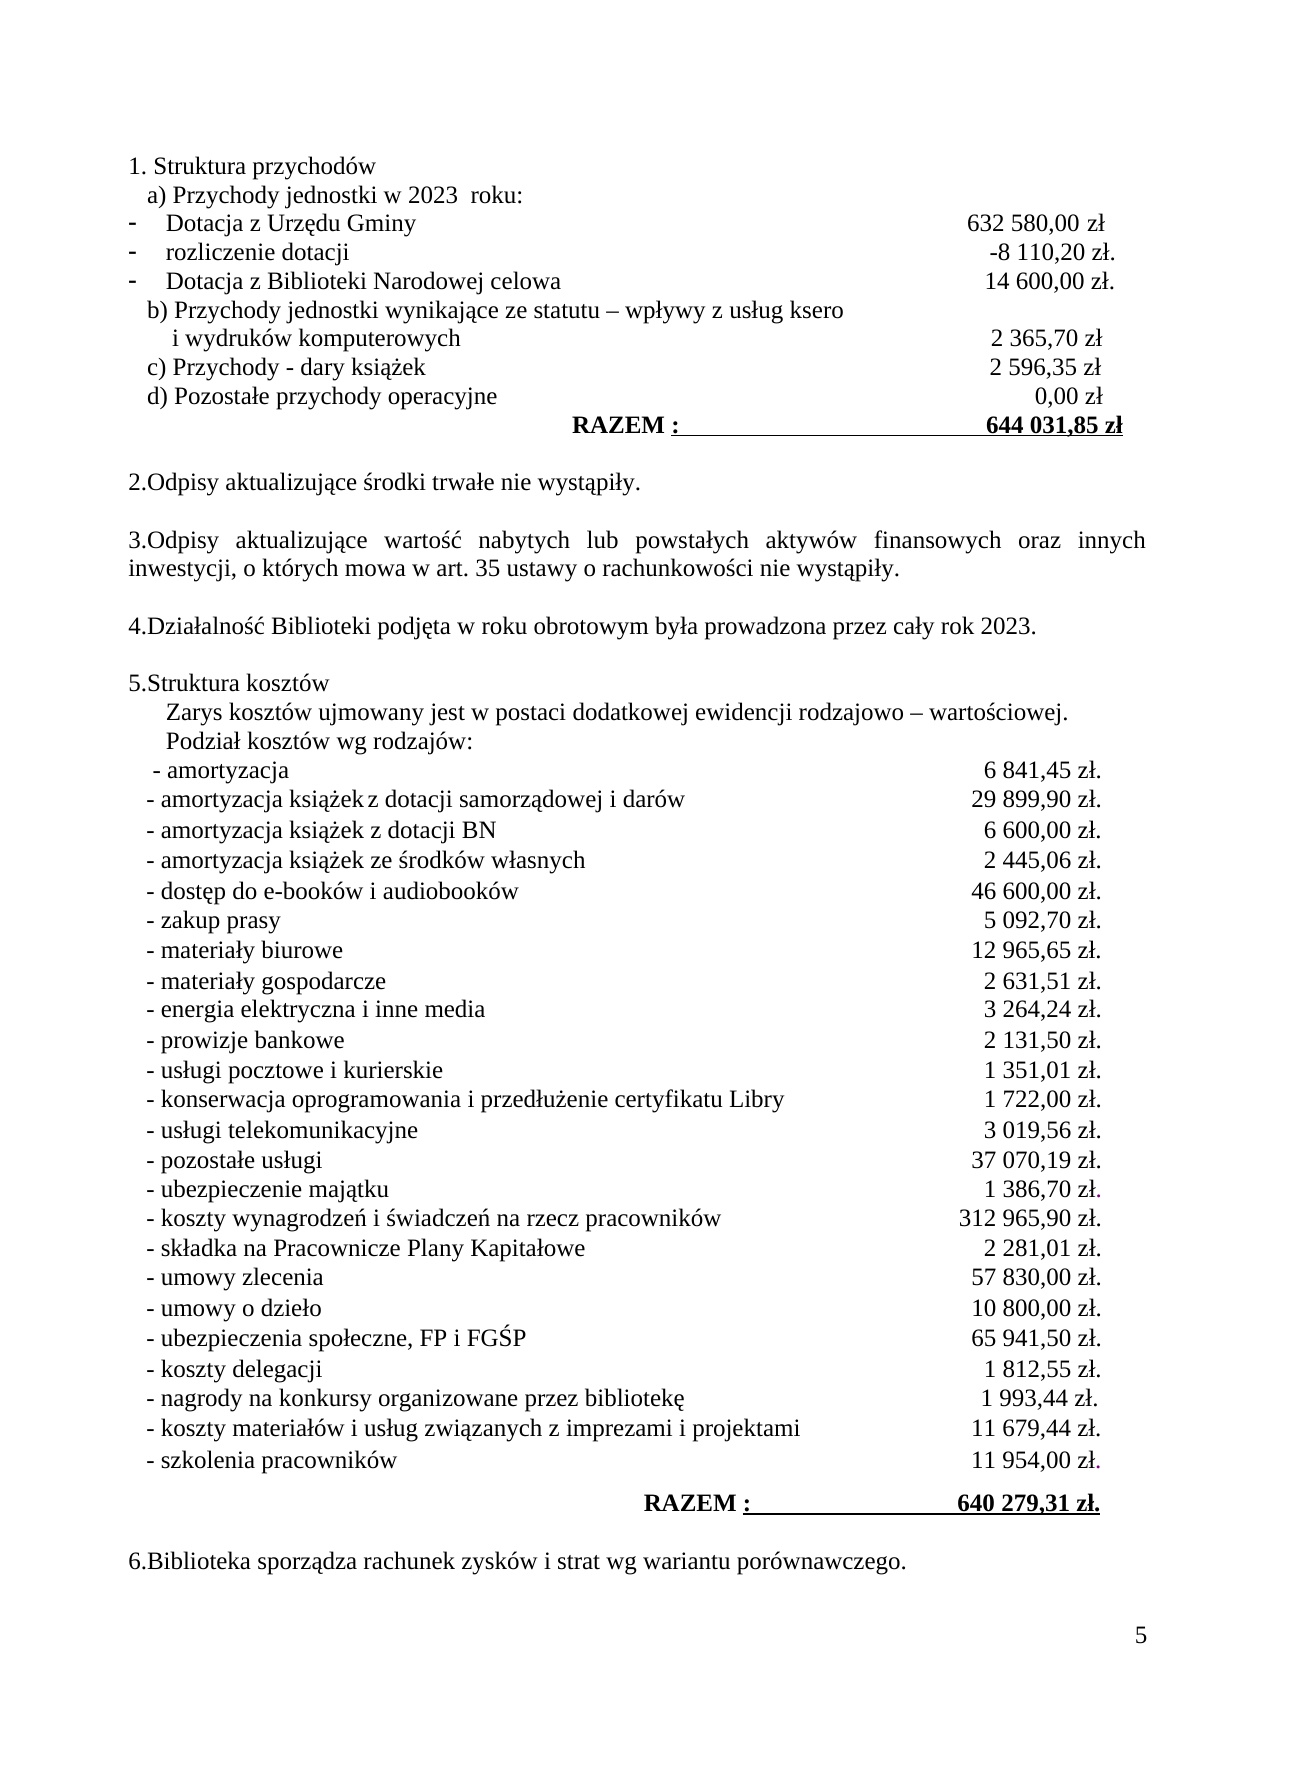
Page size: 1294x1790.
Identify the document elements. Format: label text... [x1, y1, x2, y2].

table_cell 12 965,65 zł. [858, 935, 1102, 966]
text d) Pozostałe przychody operacyjne 0,00 zł [128, 381, 1147, 410]
table_cell 2 631,51 zł. [858, 966, 1102, 994]
table_header - amortyzacja [146, 755, 858, 784]
table_cell - ubezpieczenie majątku [146, 1174, 858, 1203]
list Dotacja z Biblioteki Narodowej celowa 14 600,00 zł. [128, 266, 1147, 295]
table_cell - składka na Pracownicze Plany Kapitałowe [146, 1233, 858, 1262]
table_cell - zakup prasy [146, 905, 858, 935]
text c) Przychody - dary książek 2 596,35 zł [128, 352, 1147, 381]
text Podział kosztów wg rodzajów: [166, 726, 1147, 755]
table_cell - amortyzacja książek z dotacji samorządowej i darów [146, 784, 858, 815]
text 6.Biblioteka sporządza rachunek zysków i strat wg wariantu porównawczego. [128, 1546, 1147, 1575]
table_cell - szkolenia pracowników [146, 1446, 858, 1488]
table_cell 2 131,50 zł. [858, 1026, 1102, 1055]
table_cell - umowy zlecenia [146, 1262, 858, 1293]
table_cell 2 445,06 zł. [858, 845, 1102, 876]
table_cell - koszty materiałów i usług związanych z imprezami i projektami [146, 1413, 858, 1446]
table_cell - dostęp do e-booków i audiobooków [146, 876, 858, 905]
table_cell 11 954,00 zł. [858, 1446, 1102, 1488]
table_cell 1 722,00 zł. [858, 1085, 1102, 1116]
list rozliczenie dotacji -8 110,20 zł. [128, 237, 1147, 266]
text RAZEM : 640 279,31 zł. [128, 1488, 1147, 1517]
text 5.Struktura kosztów [128, 668, 1147, 697]
list Dotacja z Urzędu Gminy 632 580,00 zł [128, 208, 1147, 237]
table_cell 2 281,01 zł. [858, 1233, 1102, 1262]
table_cell 37 070,19 zł. [858, 1145, 1102, 1174]
table_cell - prowizje bankowe [146, 1026, 858, 1055]
table_cell - koszty delegacji [146, 1354, 858, 1383]
text 3.Odpisy aktualizujące wartość nabytych lub powstałych aktywów finansowych oraz innych inwestycji, o których mowa w art. 35 ustawy o rachunkowości nie wystąpiły. [128, 525, 1147, 582]
table_cell - materiały gospodarcze [146, 966, 858, 994]
table_cell - usługi telekomunikacyjne [146, 1116, 858, 1145]
table_cell 5 092,70 zł. [858, 905, 1102, 935]
table_cell 3 264,24 zł. [858, 995, 1102, 1026]
table_cell - amortyzacja książek z dotacji BN [146, 815, 858, 845]
table_cell 1 386,70 zł. [858, 1174, 1102, 1203]
table_cell - energia elektryczna i inne media [146, 995, 858, 1026]
text 4.Działalność Biblioteki podjęta w roku obrotowym była prowadzona przez cały rok 2023. [128, 611, 1147, 640]
table_cell 10 800,00 zł. [858, 1293, 1102, 1323]
table_cell 11 679,44 zł. [858, 1413, 1102, 1446]
text b) Przychody jednostki wynikające ze statutu – wpływy z usług ksero [128, 295, 1147, 323]
text i wydruków komputerowych 2 365,70 zł [128, 323, 1147, 352]
table_cell 312 965,90 zł. [858, 1203, 1102, 1233]
table_cell 6 600,00 zł. [858, 815, 1102, 845]
text 2.Odpisy aktualizujące środki trwałe nie wystąpiły. [128, 467, 1147, 496]
table_cell - umowy o dzieło [146, 1293, 858, 1323]
table_cell 1 993,44 zł. [858, 1383, 1102, 1413]
table_cell - konserwacja oprogramowania i przedłużenie certyfikatu Libry [146, 1085, 858, 1116]
table_cell - ubezpieczenia społeczne, FP i FGŚP [146, 1323, 858, 1354]
table_cell - koszty wynagrodzeń i świadczeń na rzecz pracowników [146, 1203, 858, 1233]
table_cell 57 830,00 zł. [858, 1262, 1102, 1293]
table_cell - usługi pocztowe i kurierskie [146, 1055, 858, 1084]
text a) Przychody jednostki w 2023 roku: [128, 180, 1147, 208]
table_cell 65 941,50 zł. [858, 1323, 1102, 1354]
table_cell 1 351,01 zł. [858, 1055, 1102, 1084]
table_cell 29 899,90 zł. [858, 784, 1102, 815]
text RAZEM : 644 031,85 zł [128, 410, 1147, 438]
table_cell - amortyzacja książek ze środków własnych [146, 845, 858, 876]
table_cell 46 600,00 zł. [858, 876, 1102, 905]
table_header 6 841,45 zł. [858, 755, 1102, 784]
text 1. Struktura przychodów [128, 151, 1147, 180]
table_cell - materiały biurowe [146, 935, 858, 966]
table_cell - pozostałe usługi [146, 1145, 858, 1174]
table_cell - nagrody na konkursy organizowane przez bibliotekę [146, 1383, 858, 1413]
text Zarys kosztów ujmowany jest w postaci dodatkowej ewidencji rodzajowo – wartościowej. [166, 697, 1147, 726]
table_cell 1 812,55 zł. [858, 1354, 1102, 1383]
table_cell 3 019,56 zł. [858, 1116, 1102, 1145]
